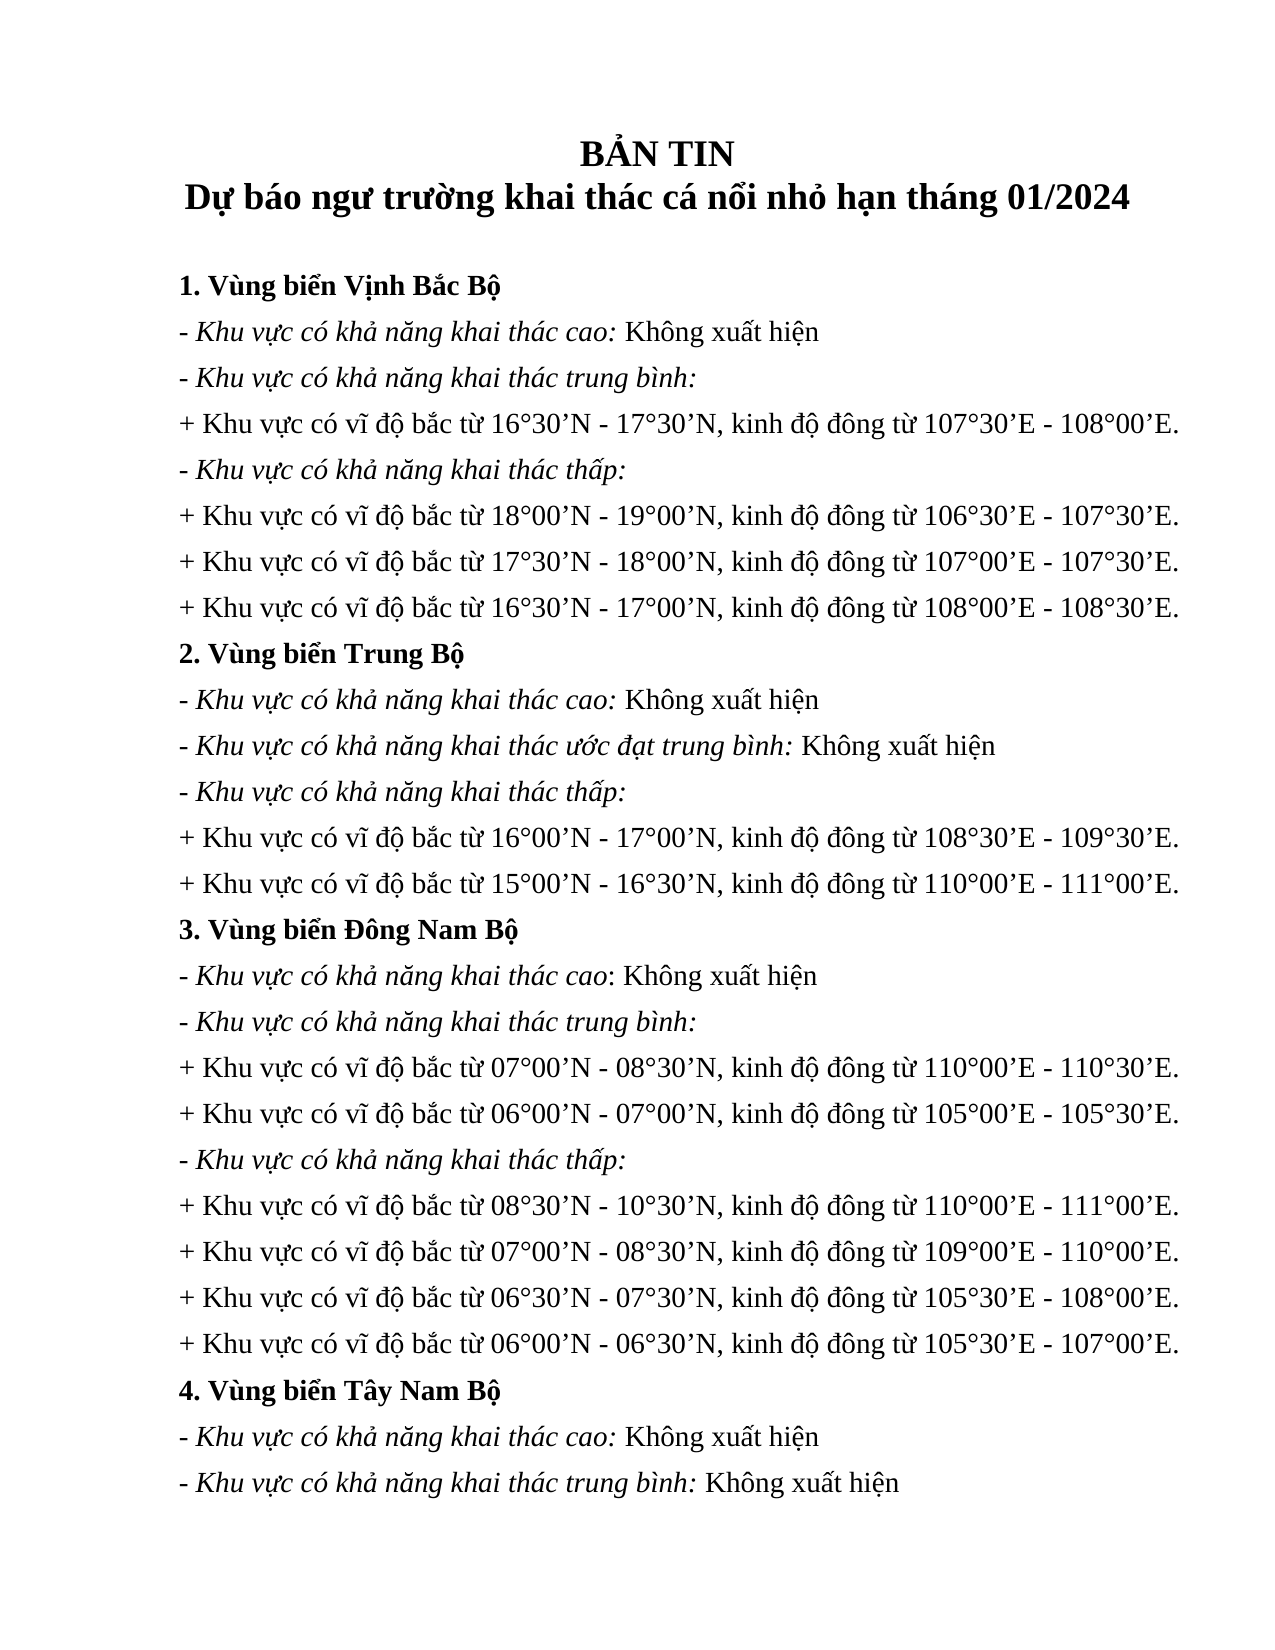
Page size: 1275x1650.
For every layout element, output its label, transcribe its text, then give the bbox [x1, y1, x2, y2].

text - Khu vực có khả năng khai thác trung bình: Không xuất hiện [103, 1465, 1211, 1498]
text + Khu vực có vĩ độ bắc từ 07°00’N - 08°30’N, kinh độ đông từ 110°00’E - 110°30’E. [103, 1050, 1211, 1084]
text - Khu vực có khả năng khai thác ước đạt trung bình: Không xuất hiện [103, 728, 1211, 762]
text Dự báo ngư trường khai thác cá nổi nhỏ hạn tháng 01/2024 [103, 174, 1211, 218]
text + Khu vực có vĩ độ bắc từ 06°30’N - 07°30’N, kinh độ đông từ 105°30’E - 108°00’E. [103, 1281, 1211, 1314]
text + Khu vực có vĩ độ bắc từ 16°00’N - 17°00’N, kinh độ đông từ 108°30’E - 109°30’E. [103, 820, 1211, 854]
text - Khu vực có khả năng khai thác thấp: [103, 452, 1211, 485]
text - Khu vực có khả năng khai thác thấp: [103, 1142, 1211, 1176]
text - Khu vực có khả năng khai thác cao: Không xuất hiện [103, 682, 1211, 716]
text - Khu vực có khả năng khai thác trung bình: [103, 1004, 1211, 1038]
text + Khu vực có vĩ độ bắc từ 08°30’N - 10°30’N, kinh độ đông từ 110°00’E - 111°00’E. [103, 1188, 1211, 1222]
text - Khu vực có khả năng khai thác trung bình: [103, 360, 1211, 393]
text 4. Vùng biển Tây Nam Bộ [103, 1373, 1211, 1406]
text 1. Vùng biển Vịnh Bắc Bộ [103, 268, 1211, 301]
text + Khu vực có vĩ độ bắc từ 16°30’N - 17°30’N, kinh độ đông từ 107°30’E - 108°00’E. [103, 406, 1211, 439]
text + Khu vực có vĩ độ bắc từ 06°00’N - 07°00’N, kinh độ đông từ 105°00’E - 105°30’E. [103, 1096, 1211, 1130]
text + Khu vực có vĩ độ bắc từ 16°30’N - 17°00’N, kinh độ đông từ 108°00’E - 108°30’E. [103, 590, 1211, 623]
text 3. Vùng biển Đông Nam Bộ [103, 912, 1211, 946]
text + Khu vực có vĩ độ bắc từ 07°00’N - 08°30’N, kinh độ đông từ 109°00’E - 110°00’E. [103, 1234, 1211, 1268]
text + Khu vực có vĩ độ bắc từ 18°00’N - 19°00’N, kinh độ đông từ 106°30’E - 107°30’E. [103, 498, 1211, 531]
text + Khu vực có vĩ độ bắc từ 17°30’N - 18°00’N, kinh độ đông từ 107°00’E - 107°30’E. [103, 544, 1211, 577]
text - Khu vực có khả năng khai thác thấp: [103, 774, 1211, 808]
text + Khu vực có vĩ độ bắc từ 15°00’N - 16°30’N, kinh độ đông từ 110°00’E - 111°00’E. [103, 866, 1211, 900]
text - Khu vực có khả năng khai thác cao: Không xuất hiện [103, 958, 1211, 992]
text - Khu vực có khả năng khai thác cao: Không xuất hiện [103, 1419, 1211, 1452]
text + Khu vực có vĩ độ bắc từ 06°00’N - 06°30’N, kinh độ đông từ 105°30’E - 107°00’E. [103, 1327, 1211, 1360]
text BẢN TIN [103, 131, 1211, 174]
text - Khu vực có khả năng khai thác cao: Không xuất hiện [103, 314, 1211, 347]
text 2. Vùng biển Trung Bộ [103, 636, 1211, 669]
